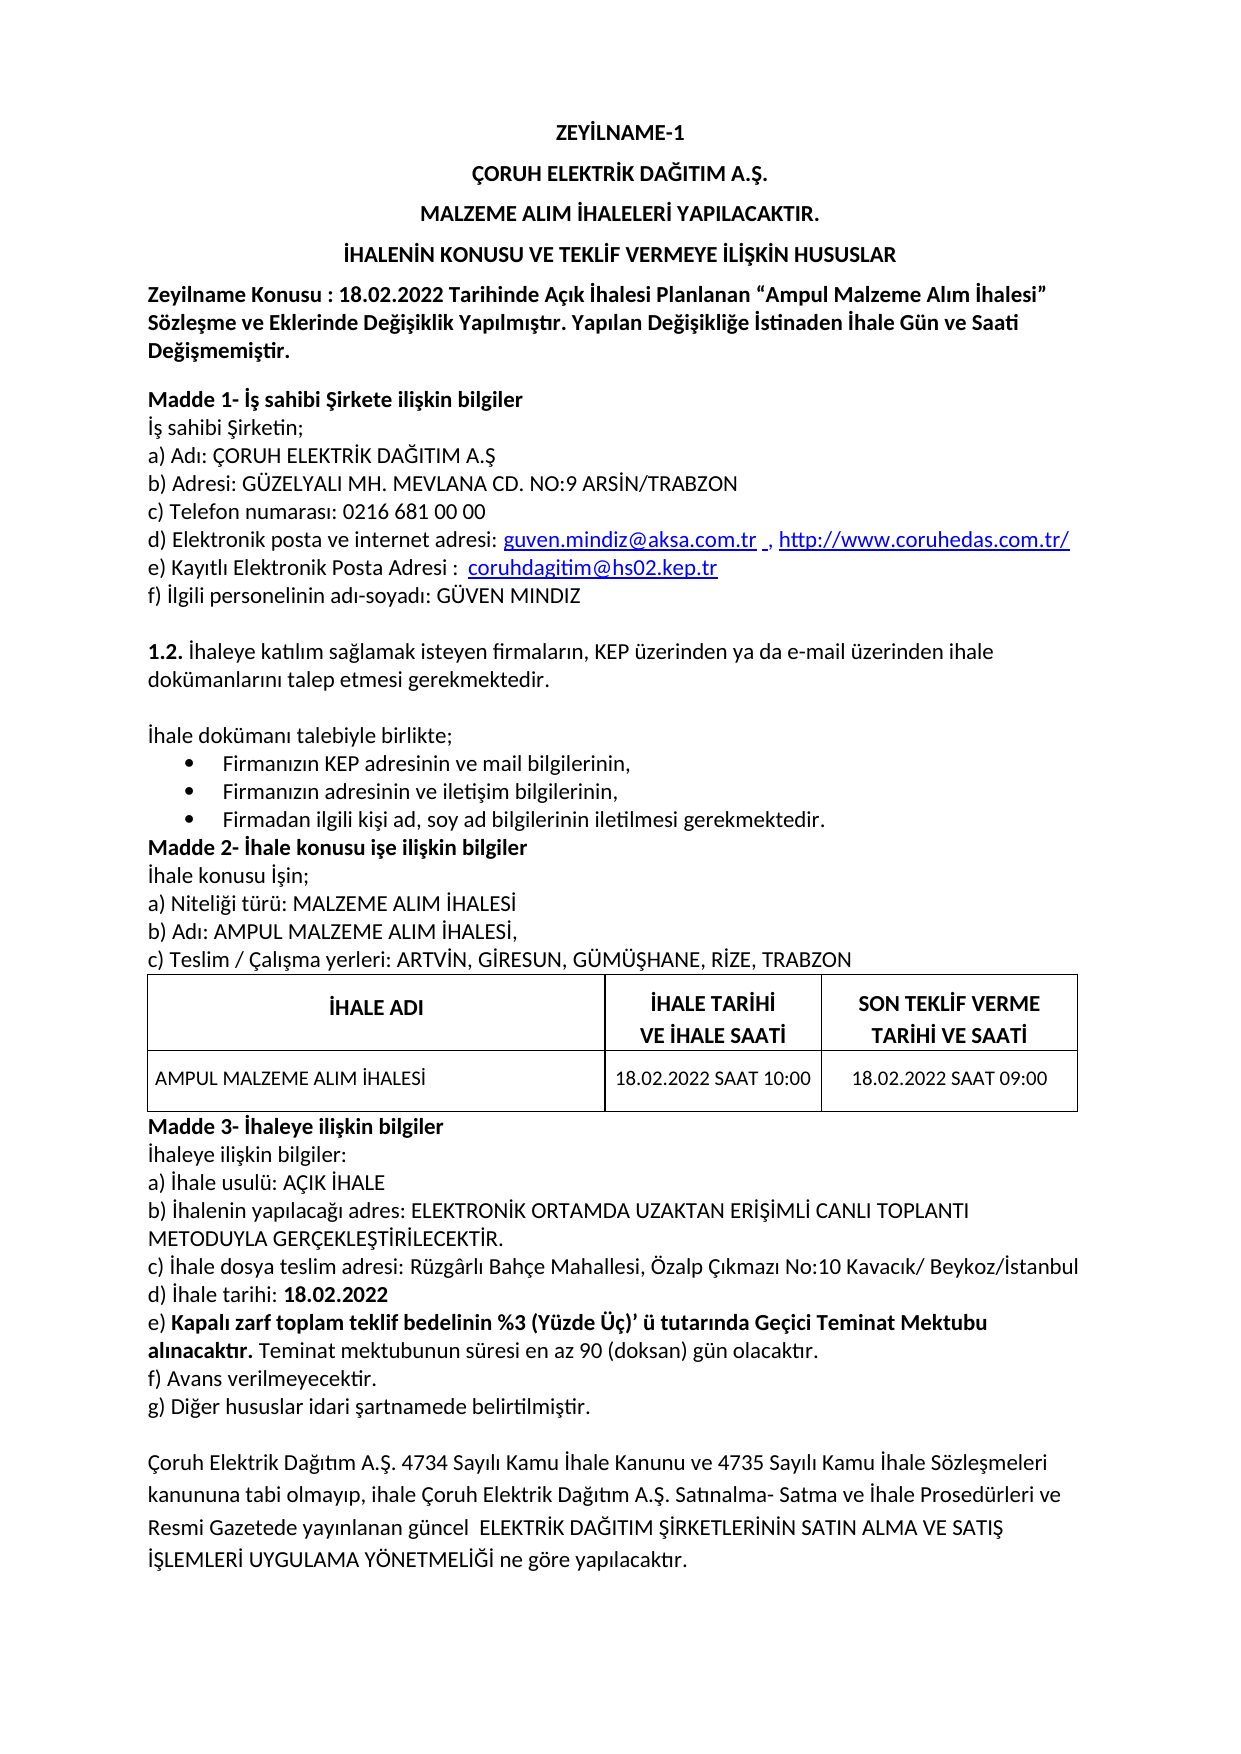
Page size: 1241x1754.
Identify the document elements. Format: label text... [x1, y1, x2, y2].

text d) İhale tarihi: 18.02.2022 [148, 1280, 1092, 1308]
table_header İHALE ADI [148, 975, 604, 1050]
text ZEYİLNAME-1 [148, 118, 1092, 146]
text d) Elektronik posta ve internet adresi: guven.mindiz@aksa.com.tr , http://www.coruhedas.com.tr/ [148, 525, 1092, 553]
text Madde 2- İhale konusu işe ilişkin bilgiler [148, 833, 1092, 861]
text b) Adresi: GÜZELYALI MH. MEVLANA CD. NO:9 ARSİN/TRABZON [148, 469, 1092, 497]
table_cell 18.02.2022 SAAT 10:00 [606, 1051, 821, 1111]
table_header SON TEKLİF VERME TARİHİ VE SAATİ [822, 975, 1077, 1050]
text b) İhalenin yapılacağı adres: ELEKTRONİK ORTAMDA UZAKTAN ERİŞİMLİ CANLI TOPLANTI METODUYLA GERÇEKLEŞTİRİLECEKTİR. [148, 1196, 1092, 1252]
text İş sahibi Şirketin; [148, 413, 1092, 441]
text f) Avans verilmeyecektir. [148, 1364, 1092, 1392]
text c) Teslim / Çalışma yerleri: ARTVİN, GİRESUN, GÜMÜŞHANE, RİZE, TRABZON [148, 946, 1092, 973]
text a) Adı: ÇORUH ELEKTRİK DAĞITIM A.Ş [148, 441, 1092, 469]
list Firmadan ilgili kişi ad, soy ad bilgilerinin iletilmesi gerekmektedir. [185, 805, 1092, 833]
text Madde 1- İş sahibi Şirkete ilişkin bilgiler [148, 385, 1092, 413]
text g) Diğer hususlar idari şartnamede belirtilmiştir. [148, 1392, 1092, 1420]
text c) İhale dosya teslim adresi: Rüzgârlı Bahçe Mahallesi, Özalp Çıkmazı No:10 Kavacık/ Beykoz/İstanbul [148, 1252, 1092, 1280]
text e) Kayıtlı Elektronik Posta Adresi : coruhdagitim@hs02.kep.tr [148, 553, 1092, 581]
text İhaleye ilişkin bilgiler: [148, 1140, 1092, 1168]
table_cell 18.02.2022 SAAT 09:00 [822, 1051, 1077, 1111]
text Madde 3- İhaleye ilişkin bilgiler [148, 1112, 1092, 1140]
text ÇORUH ELEKTRİK DAĞITIM A.Ş. [148, 159, 1092, 187]
list Firmanızın adresinin ve iletişim bilgilerinin, [185, 777, 1092, 805]
text a) İhale usulü: AÇIK İHALE [148, 1168, 1092, 1196]
list Firmanızın KEP adresinin ve mail bilgilerinin, [185, 749, 1092, 777]
text İhale konusu İşin; [148, 861, 1092, 889]
text Çoruh Elektrik Dağıtım A.Ş. 4734 Sayılı Kamu İhale Kanunu ve 4735 Sayılı Kamu İhale Sözleşmeleri kanununa tabi olmayıp, ihale Çoruh Elektrik Dağıtım A.Ş. Satınalma- Satma ve İhale Prosedürleri ve Resmi Gazetede yayınlanan güncel ELEKTRİK DAĞITIM ŞİRKETLERİNİN SATIN ALMA VE SATIŞ İŞLEMLERİ UYGULAMA YÖNETMELİĞİ ne göre yapılacaktır. [148, 1448, 1092, 1573]
text Zeyilname Konusu : 18.02.2022 Tarihinde Açık İhalesi Planlanan “Ampul Malzeme Alım İhalesi” Sözleşme ve Eklerinde Değişiklik Yapılmıştır. Yapılan Değişikliğe İstinaden İhale Gün ve Saati Değişmemiştir. [148, 280, 1092, 364]
text f) İlgili personelinin adı-soyadı: GÜVEN MINDIZ [148, 581, 1092, 609]
text İhale dokümanı talebiyle birlikte; [148, 721, 1092, 749]
text İHALENİN KONUSU VE TEKLİF VERMEYE İLİŞKİN HUSUSLAR [148, 240, 1092, 268]
text c) Telefon numarası: 0216 681 00 00 [148, 497, 1092, 525]
text 1.2. İhaleye katılım sağlamak isteyen firmaların, KEP üzerinden ya da e-mail üzerinden ihale dokümanlarını talep etmesi gerekmektedir. [148, 637, 1092, 693]
text b) Adı: AMPUL MALZEME ALIM İHALESİ, [148, 917, 1092, 946]
table_header İHALE TARİHİ VE İHALE SAATİ [606, 975, 821, 1050]
text MALZEME ALIM İHALELERİ YAPILACAKTIR. [148, 199, 1092, 227]
table_cell AMPUL MALZEME ALIM İHALESİ [148, 1051, 604, 1111]
text e) Kapalı zarf toplam teklif bedelinin %3 (Yüzde Üç)’ ü tutarında Geçici Teminat Mektubu alınacaktır. Teminat mektubunun süresi en az 90 (doksan) gün olacaktır. [148, 1308, 1092, 1364]
text a) Niteliği türü: MALZEME ALIM İHALESİ [148, 889, 1092, 917]
